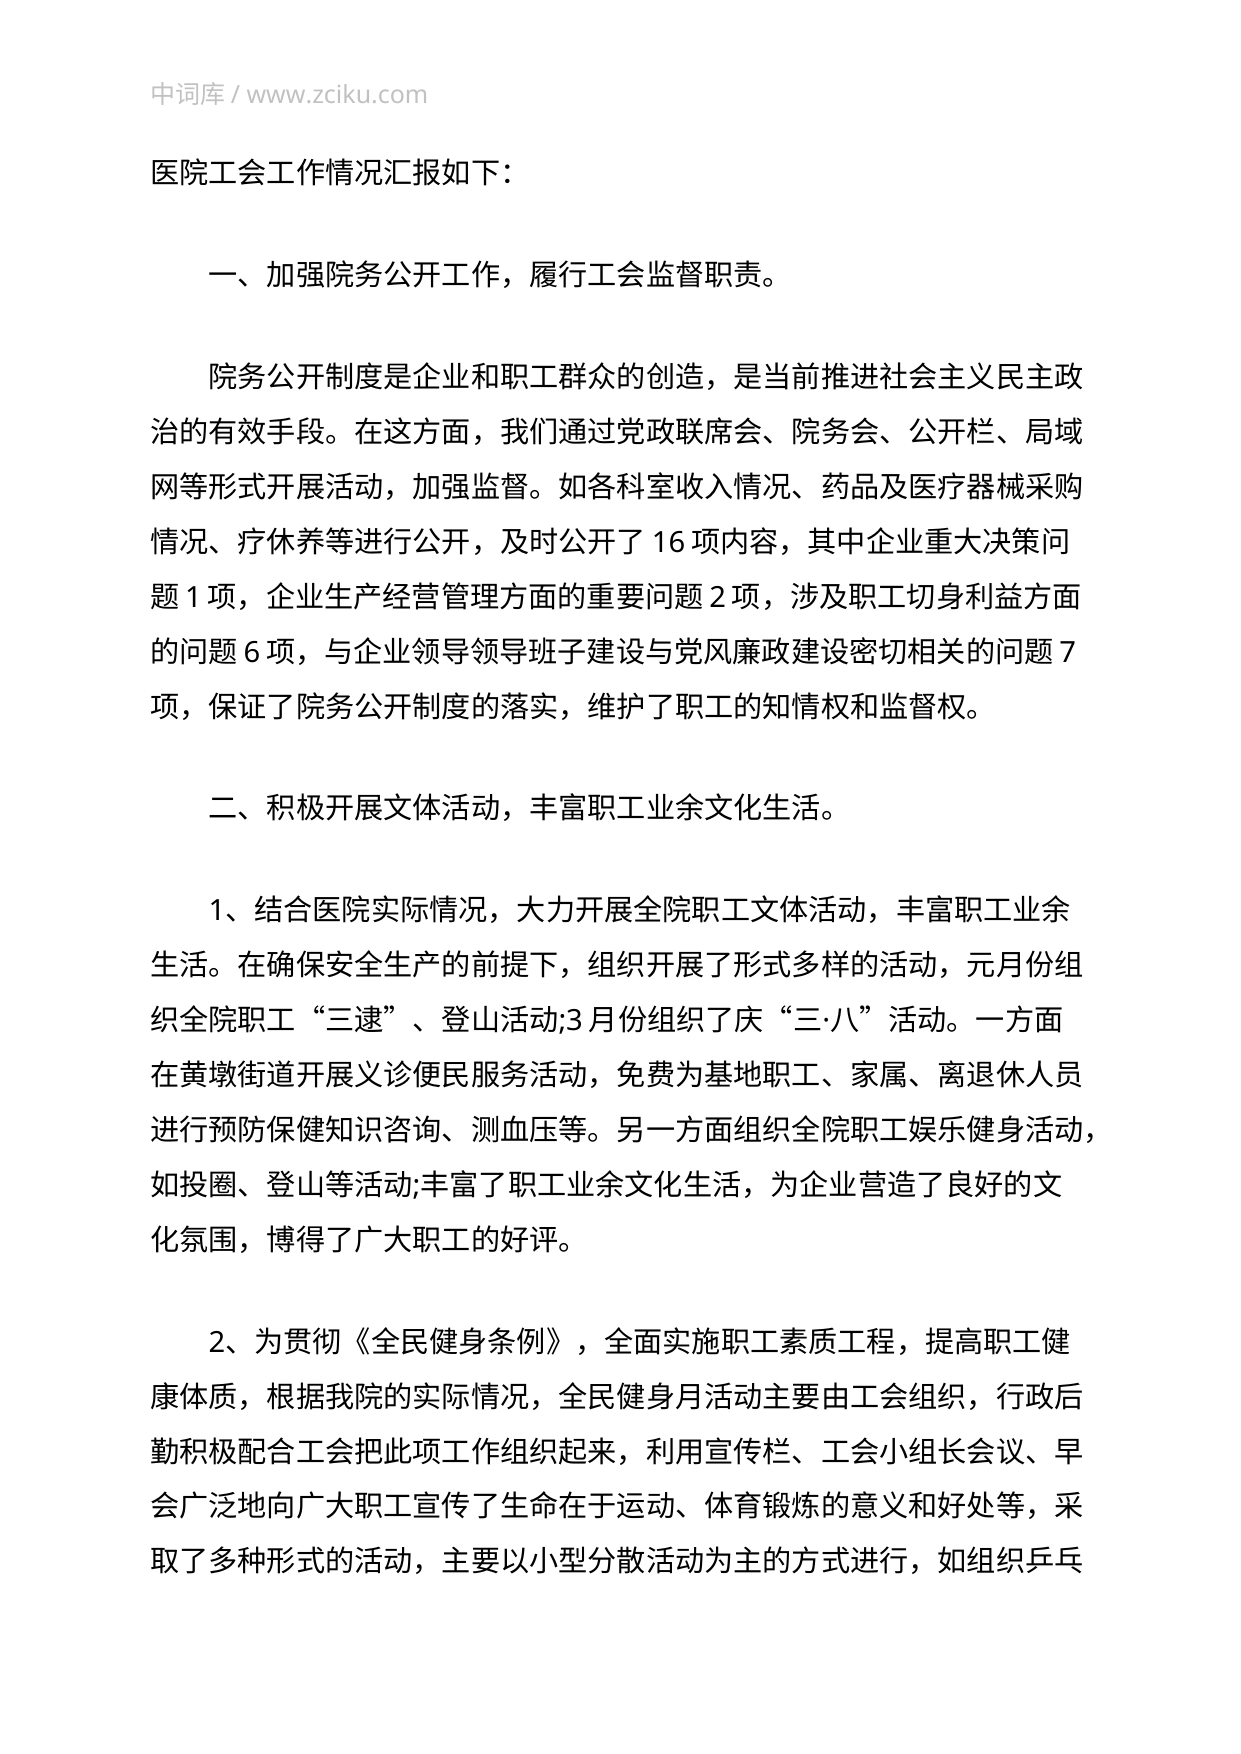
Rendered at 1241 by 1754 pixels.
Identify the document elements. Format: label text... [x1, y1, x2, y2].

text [150, 1318, 1090, 1580]
text 一、加强院务公开工作，履行工会监督职责。 [150, 252, 1090, 294]
text 二、积极开展文体活动，丰富职工业余文化生活。 [150, 785, 1090, 827]
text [150, 150, 1090, 192]
text 1、结合医院实际情况，大力开展全院职工文体活动，丰富职工业余生活。在确保安全生产的前提下，组织开展了形式多样的活动，元月份组织全院职工“三逮”、登山活动;3月份组织了庆“三·八”活动。一方面在黄墩街道开展义诊便民服务活动，免费为基地职工、家属、离退休人员进行预防保健知识咨询、测血压等。另一方面组织全院职工娱乐健身活动，如投圈、登山等活动;丰富了职工业余文化生活，为企业营造了良好的文化氛围，博得了广大职工的好评。 [150, 887, 1090, 1259]
text 院务公开制度是企业和职工群众的创造，是当前推进社会主义民主政治的有效手段。在这方面，我们通过党政联席会、院务会、公开栏、局域网等形式开展活动，加强监督。如各科室收入情况、药品及医疗器械采购情况、疗休养等进行公开，及时公开了16项内容，其中企业重大决策问题1项，企业生产经营管理方面的重要问题2项，涉及职工切身利益方面的问题6项，与企业领导领导班子建设与党风廉政建设密切相关的问题7项，保证了院务公开制度的落实，维护了职工的知情权和监督权。 [150, 353, 1090, 726]
